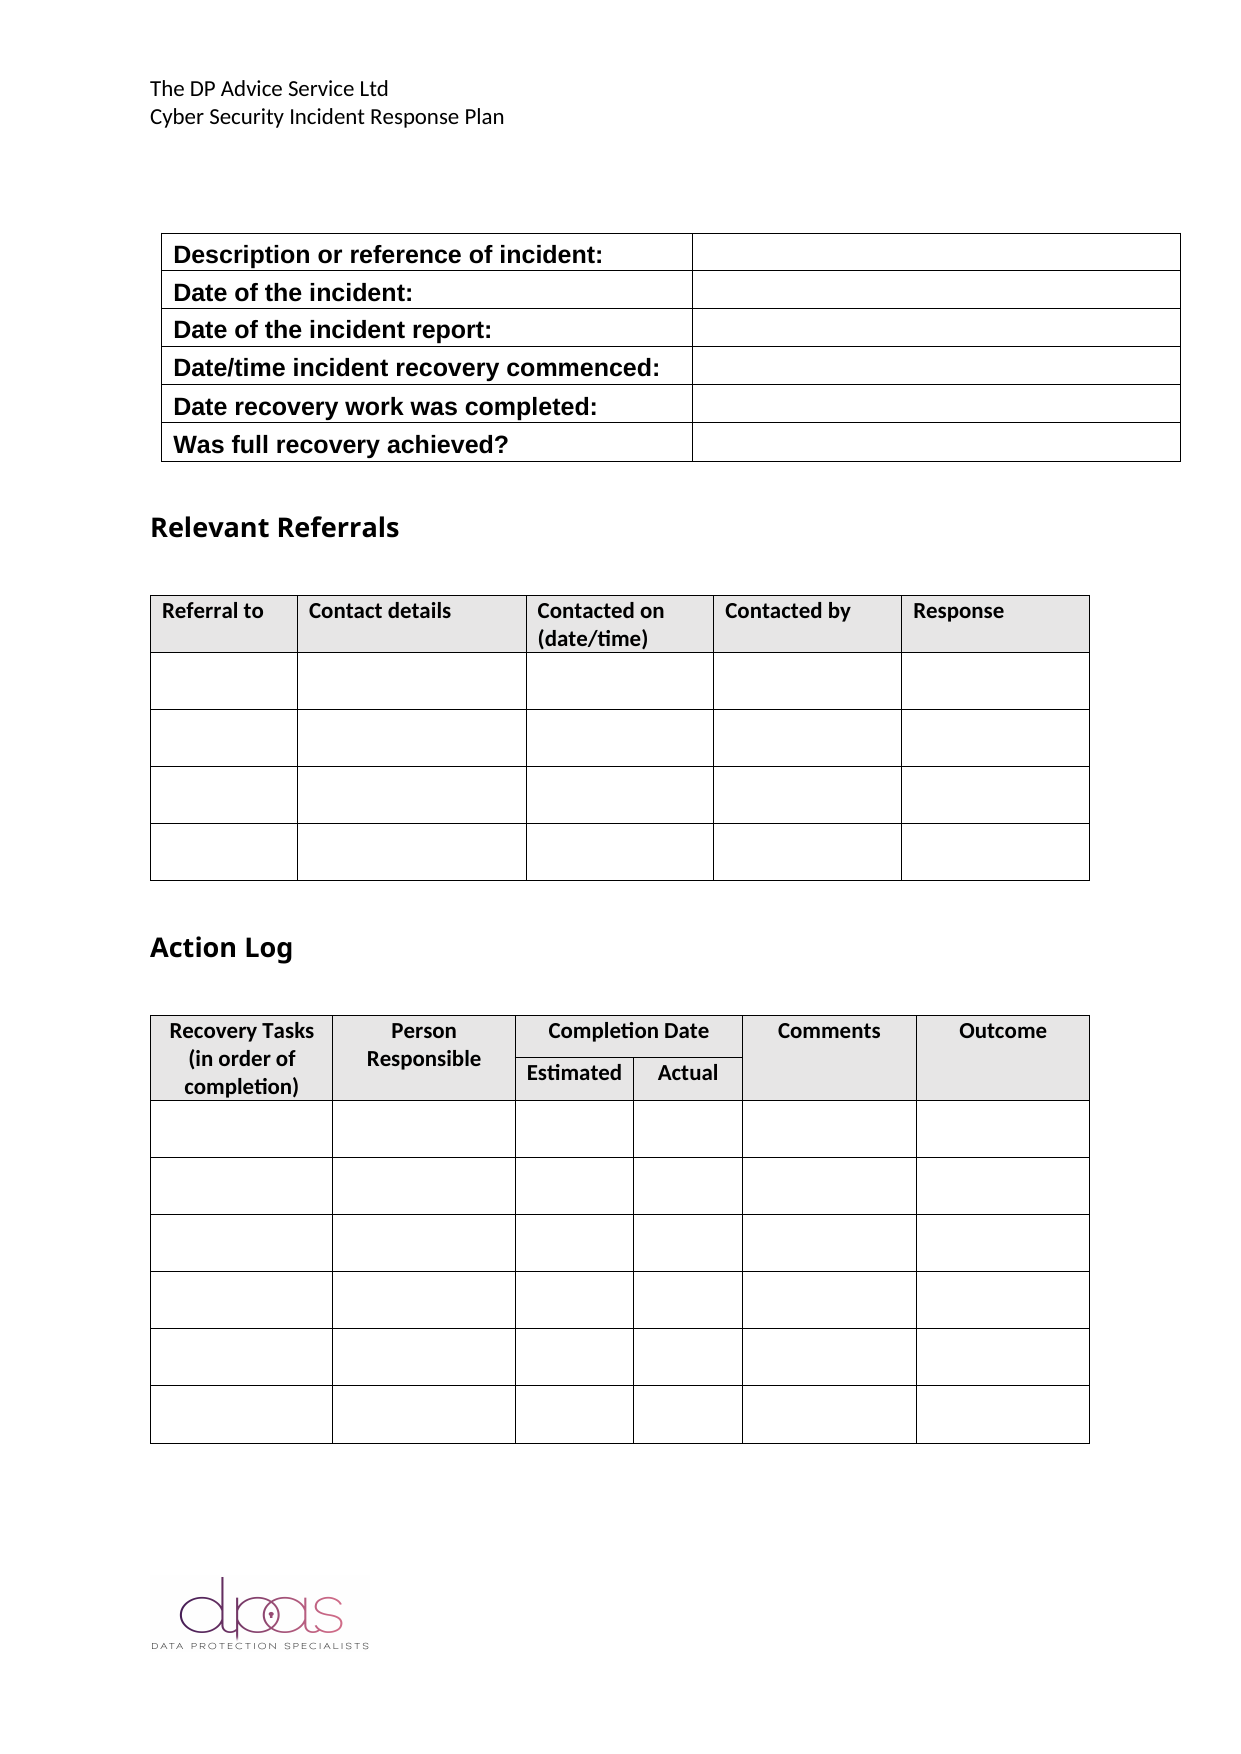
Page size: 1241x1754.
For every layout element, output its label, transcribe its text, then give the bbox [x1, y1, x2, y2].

table_cell [693, 385, 1180, 422]
table_cell [917, 1101, 1089, 1157]
table_cell [516, 1215, 633, 1271]
table_cell [743, 1329, 916, 1385]
table_cell [151, 1215, 332, 1271]
table_cell [516, 1386, 633, 1442]
picture [150, 1575, 371, 1652]
table_header Description or reference of incident: [162, 234, 692, 270]
table_cell [634, 1386, 742, 1442]
table_cell [151, 710, 297, 766]
table_cell [333, 1329, 515, 1385]
table_header Comments [743, 1016, 916, 1100]
table_cell [714, 653, 901, 709]
table_cell [743, 1158, 916, 1214]
table_cell [333, 1272, 515, 1328]
table_cell [917, 1386, 1089, 1442]
table_cell [298, 710, 526, 766]
table_cell [298, 767, 526, 823]
table_cell [516, 1101, 633, 1157]
table_cell [693, 309, 1180, 346]
table_cell [902, 653, 1089, 709]
table_cell [743, 1272, 916, 1328]
table_cell Actual [634, 1058, 742, 1100]
table_cell [516, 1158, 633, 1214]
table_header Outcome [917, 1016, 1089, 1100]
table_cell [151, 1101, 332, 1157]
table_header Contacted on (date/time) [527, 596, 713, 652]
table_cell Estimated [516, 1058, 633, 1100]
table_cell Date of the incident report: [162, 309, 692, 346]
table_cell [693, 347, 1180, 384]
table_cell [527, 710, 713, 766]
table_header Response [902, 596, 1089, 652]
table_cell [151, 1329, 332, 1385]
table_cell [151, 767, 297, 823]
table_header [693, 234, 1180, 270]
table_cell [714, 710, 901, 766]
table_cell [516, 1329, 633, 1385]
table_cell [917, 1215, 1089, 1271]
table_cell [527, 824, 713, 880]
table_cell [743, 1215, 916, 1271]
table_cell Date recovery work was completed: [162, 385, 692, 422]
table_cell [917, 1329, 1089, 1385]
table_cell [333, 1215, 515, 1271]
table_cell [151, 1272, 332, 1328]
table_header Recovery Tasks (in order of completion) [151, 1016, 332, 1100]
table_cell [516, 1272, 633, 1328]
table_cell [333, 1101, 515, 1157]
table_header Contacted by [714, 596, 901, 652]
table_cell [634, 1101, 742, 1157]
subtitle Action Log [150, 928, 1090, 965]
table_cell [151, 1386, 332, 1442]
table_cell [333, 1386, 515, 1442]
table_cell [693, 271, 1180, 308]
table_header Completion Date [516, 1016, 742, 1057]
table_cell [634, 1329, 742, 1385]
table_header Referral to [151, 596, 297, 652]
table_header Person Responsible [333, 1016, 515, 1100]
table_cell Date of the incident: [162, 271, 692, 308]
table_cell [902, 824, 1089, 880]
table_cell Date/time incident recovery commenced: [162, 347, 692, 384]
table_cell Was full recovery achieved? [162, 423, 692, 461]
table_cell [527, 653, 713, 709]
table_cell [693, 423, 1180, 461]
table_cell [151, 1158, 332, 1214]
subtitle Relevant Referrals [150, 508, 1090, 545]
table_cell [917, 1158, 1089, 1214]
table_cell [634, 1215, 742, 1271]
table_cell [151, 653, 297, 709]
table_cell [714, 824, 901, 880]
table_cell [714, 767, 901, 823]
table_cell [902, 767, 1089, 823]
table_cell [634, 1272, 742, 1328]
table_cell [298, 653, 526, 709]
table_cell [527, 767, 713, 823]
table_cell [151, 824, 297, 880]
table_cell [743, 1101, 916, 1157]
table_cell [333, 1158, 515, 1214]
table_cell [917, 1272, 1089, 1328]
table_header Contact details [298, 596, 526, 652]
table_cell [298, 824, 526, 880]
table_cell [902, 710, 1089, 766]
table_cell [743, 1386, 916, 1442]
table_cell [634, 1158, 742, 1214]
